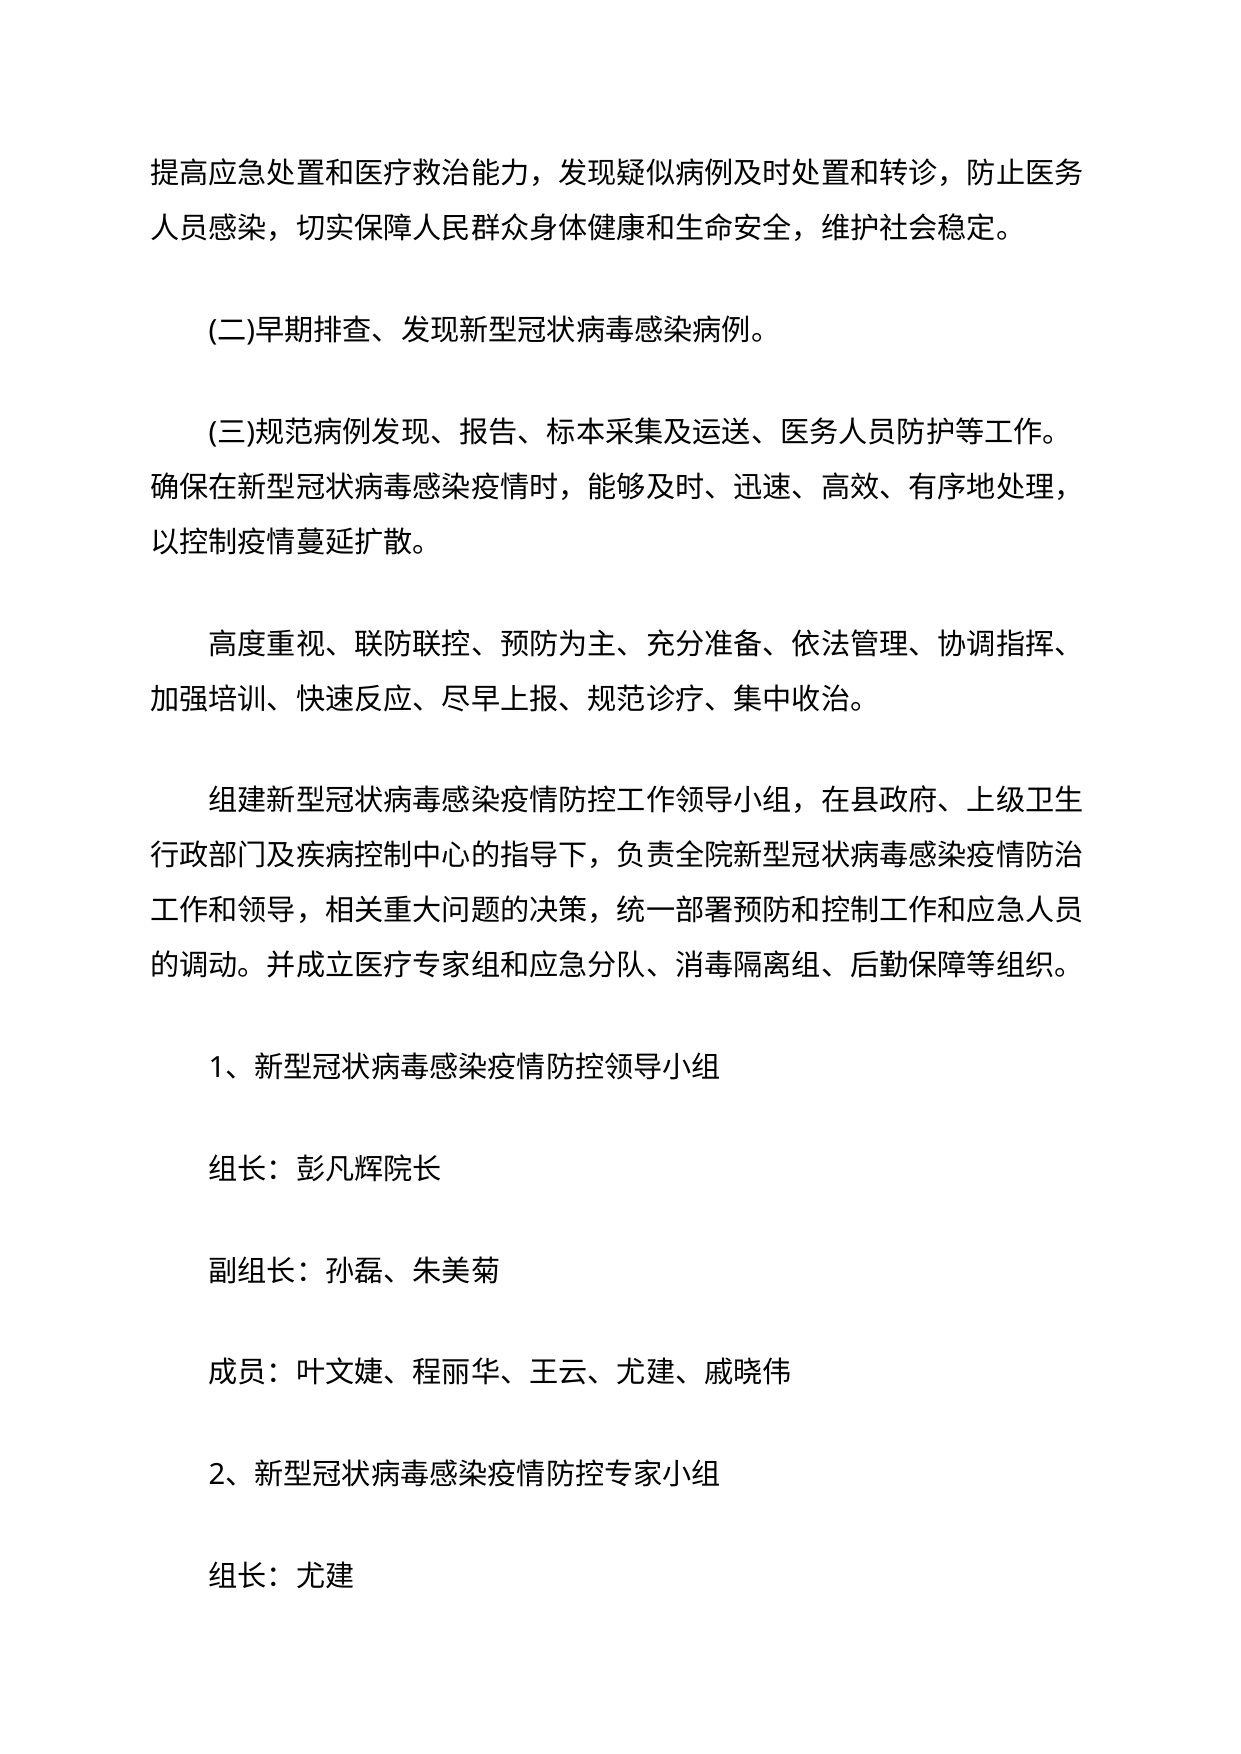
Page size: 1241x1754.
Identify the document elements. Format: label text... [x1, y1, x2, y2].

text 组长：尤建 [150, 1553, 1090, 1595]
text (三)规范病例发现、报告、标本采集及运送、医务人员防护等工作。确保在新型冠状病毒感染疫情时，能够及时、迅速、高效、有序地处理，以控制疫情蔓延扩散。 [150, 409, 1090, 561]
text 成员：叶文婕、程丽华、王云、尤建、戚晓伟 [150, 1349, 1090, 1391]
text 副组长：孙磊、朱美菊 [150, 1247, 1090, 1289]
text 组长：彭凡辉院长 [150, 1145, 1090, 1188]
text (二)早期排查、发现新型冠状病毒感染病例。 [150, 307, 1090, 349]
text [150, 150, 1090, 247]
text 高度重视、联防联控、预防为主、充分准备、依法管理、协调指挥、加强培训、快速反应、尽早上报、规范诊疗、集中收治。 [150, 620, 1090, 717]
text 2、新型冠状病毒感染疫情防控专家小组 [150, 1451, 1090, 1493]
text 1、新型冠状病毒感染疫情防控领导小组 [150, 1043, 1090, 1086]
text 组建新型冠状病毒感染疫情防控工作领导小组，在县政府、上级卫生行政部门及疾病控制中心的指导下，负责全院新型冠状病毒感染疫情防治工作和领导，相关重大问题的决策，统一部署预防和控制工作和应急人员的调动。并成立医疗专家组和应急分队、消毒隔离组、后勤保障等组织。 [150, 777, 1090, 984]
